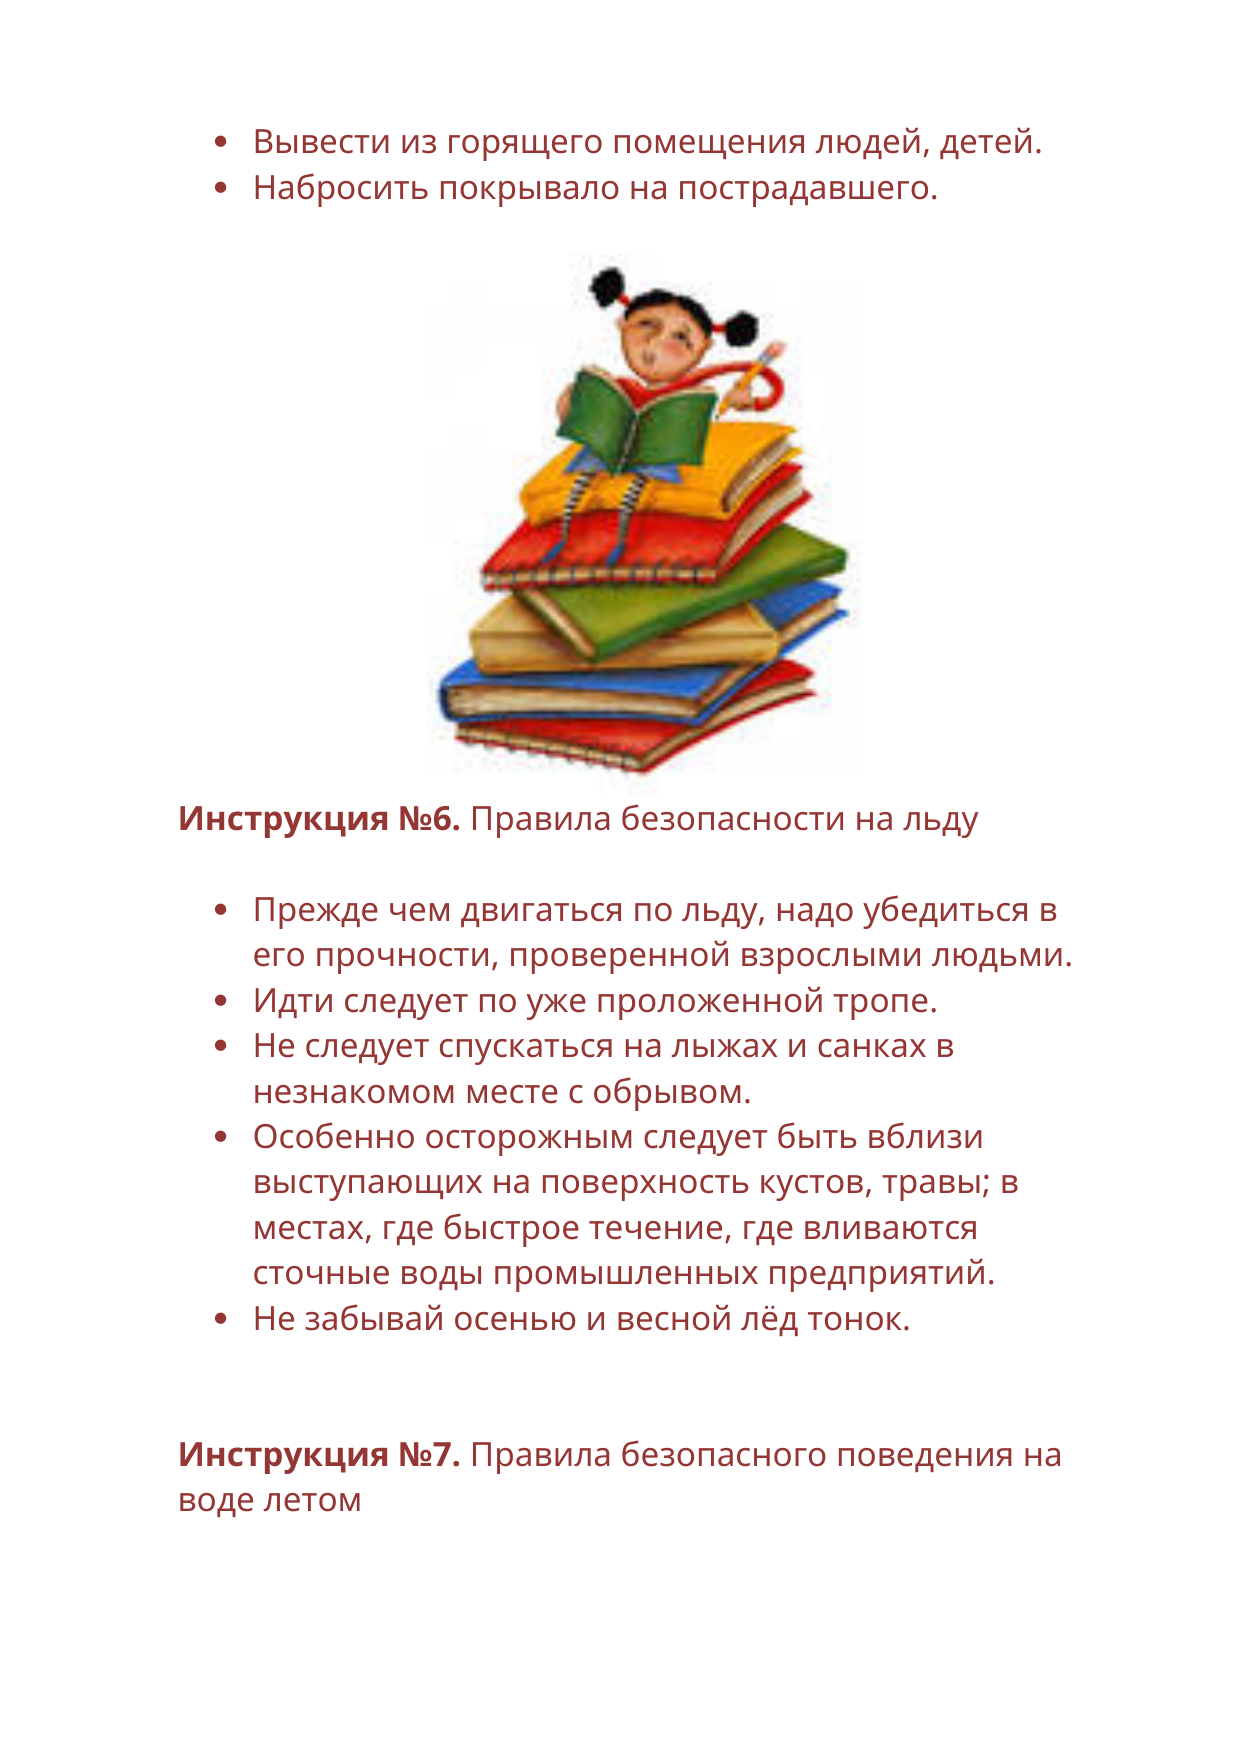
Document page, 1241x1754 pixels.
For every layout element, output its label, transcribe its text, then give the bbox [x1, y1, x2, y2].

list Не следует спускаться на лыжах и санках в незнакомом месте с обрывом. [215, 1022, 1115, 1113]
list Набросить покрывало на пострадавшего. [215, 163, 1115, 209]
list Вывести из горящего помещения людей, детей. [215, 118, 1115, 163]
text Инструкция №6. Правила безопасности на льду [177, 795, 1115, 840]
list Особенно осторожным следует быть вблизи выступающих на поверхность кустов, травы; в местах, где быстрое течение, где вливаются сточные воды промышленных предприятий. [215, 1113, 1115, 1294]
list Прежде чем двигаться по льду, надо убедиться в его прочности, проверенной взрослыми людьми. [215, 886, 1115, 977]
text Инструкция №7. Правила безопасного поведения на воде летом [177, 1431, 1115, 1522]
picture [427, 254, 865, 795]
list Идти следует по уже проложенной тропе. [215, 977, 1115, 1022]
list Не забывай осенью и весной лёд тонок. [215, 1294, 1115, 1340]
